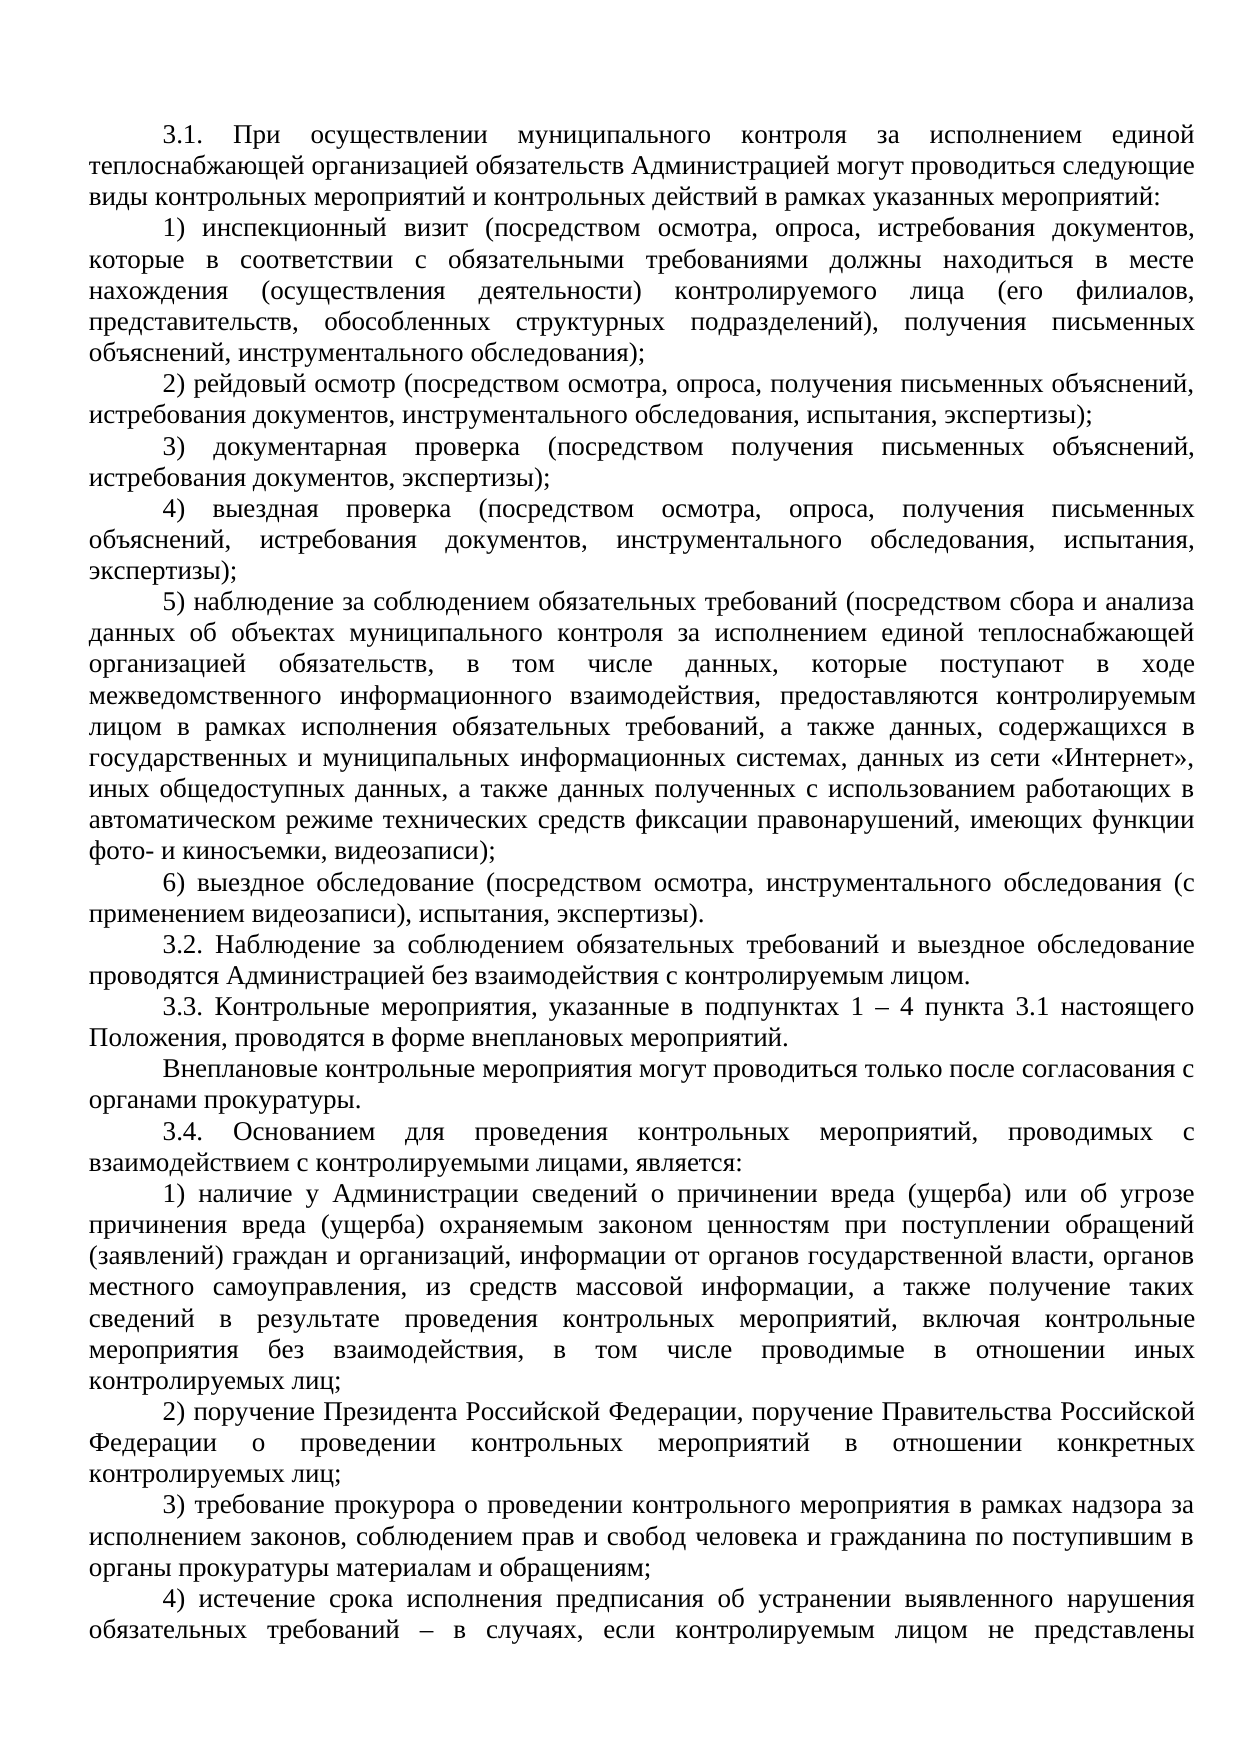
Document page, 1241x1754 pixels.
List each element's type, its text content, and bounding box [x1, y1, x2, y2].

text 2) поручение Президента Российской Федерации, поручение Правительства Российской Федерации о проведении контрольных мероприятий в отношении конкретных контролируемых лиц; [89, 1395, 1196, 1488]
text 1) инспекционный визит (посредством осмотра, опроса, истребования документов, которые в соответствии с обязательными требованиями должны находиться в месте нахождения (осуществления деятельности) контролируемого лица (его филиалов, представительств, обособленных структурных подразделений), получения письменных объяснений, инструментального обследования); [89, 212, 1196, 367]
text 3.1. При осуществлении муниципального контроля за исполнением единой теплоснабжающей организацией обязательств Администрацией могут проводиться следующие виды контрольных мероприятий и контрольных действий в рамках указанных мероприятий: [89, 118, 1196, 212]
text 3) требование прокурора о проведении контрольного мероприятия в рамках надзора за исполнением законов, соблюдением прав и свобод человека и гражданина по поступившим в органы прокуратуры материалам и обращениям; [89, 1488, 1196, 1582]
text 3.4. Основанием для проведения контрольных мероприятий, проводимых с взаимодействием с контролируемыми лицами, является: [89, 1115, 1196, 1177]
text 4) выездная проверка (посредством осмотра, опроса, получения письменных объяснений, истребования документов, инструментального обследования, испытания, экспертизы); [89, 492, 1196, 585]
text 3) документарная проверка (посредством получения письменных объяснений, истребования документов, экспертизы); [89, 429, 1196, 492]
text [89, 1582, 1196, 1644]
text 3.3. Контрольные мероприятия, указанные в подпунктах 1 – 4 пункта 3.1 настоящего Положения, проводятся в форме внеплановых мероприятий. [89, 990, 1196, 1052]
text 3.2. Наблюдение за соблюдением обязательных требований и выездное обследование проводятся Администрацией без взаимодействия с контролируемым лицом. [89, 928, 1196, 990]
text 6) выездное обследование (посредством осмотра, инструментального обследования (с применением видеозаписи), испытания, экспертизы). [89, 866, 1196, 928]
text 1) наличие у Администрации сведений о причинении вреда (ущерба) или об угрозе причинения вреда (ущерба) охраняемым законом ценностям при поступлении обращений (заявлений) граждан и организаций, информации от органов государственной власти, органов местного самоуправления, из средств массовой информации, а также получение таких сведений в результате проведения контрольных мероприятий, включая контрольные мероприятия без взаимодействия, в том числе проводимые в отношении иных контролируемых лиц; [89, 1177, 1196, 1395]
text 5) наблюдение за соблюдением обязательных требований (посредством сбора и анализа данных об объектах муниципального контроля за исполнением единой теплоснабжающей организацией обязательств, в том числе данных, которые поступают в ходе межведомственного информационного взаимодействия, предоставляются контролируемым лицом в рамках исполнения обязательных требований, а также данных, содержащихся в государственных и муниципальных информационных системах, данных из сети «Интернет», иных общедоступных данных, а также данных полученных с использованием работающих в автоматическом режиме технических средств фиксации правонарушений, имеющих функции фото- и киносъемки, видеозаписи); [89, 585, 1196, 710]
text Внеплановые контрольные мероприятия могут проводиться только после согласования с органами прокуратуры. [89, 1052, 1196, 1115]
text 2) рейдовый осмотр (посредством осмотра, опроса, получения письменных объяснений, истребования документов, инструментального обследования, испытания, экспертизы); [89, 367, 1196, 429]
